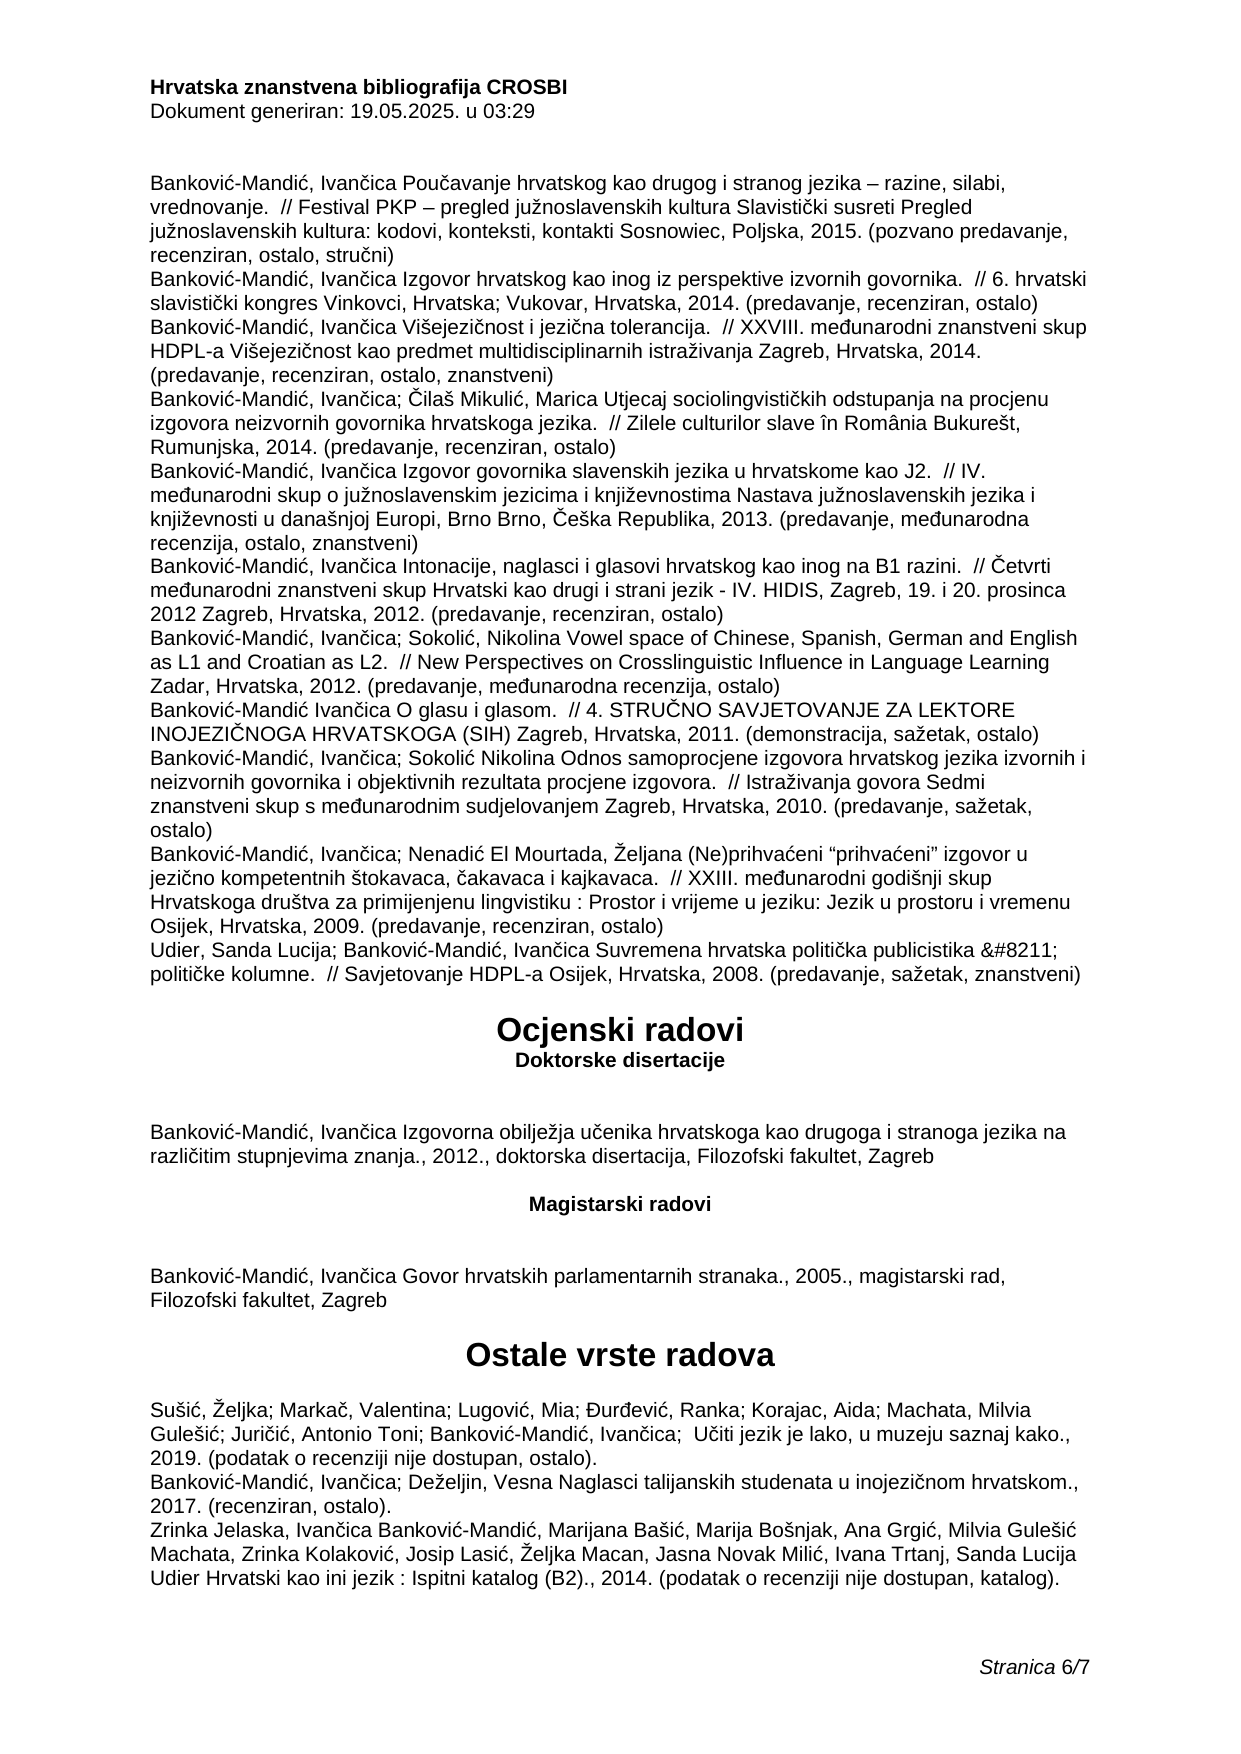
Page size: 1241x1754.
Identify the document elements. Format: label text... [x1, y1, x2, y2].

text Banković-Mandić Ivančica [150, 698, 1090, 746]
text Banković-Mandić, Ivančica [150, 315, 1090, 387]
text Banković-Mandić, Ivančica [150, 1264, 1090, 1312]
text Banković-Mandić, Ivančica [150, 554, 1090, 626]
subtitle Ocjenski radovi [150, 1009, 1090, 1048]
text Banković-Mandić, Ivančica; Deželjin, Vesna [150, 1470, 1090, 1518]
subtitle Magistarski radovi [150, 1192, 1090, 1216]
subtitle Doktorske disertacije [150, 1048, 1090, 1072]
text Banković-Mandić, Ivančica [150, 267, 1090, 315]
text Udier, Sanda Lucija; Banković-Mandić, Ivančica [150, 938, 1090, 986]
text Banković-Mandić, Ivančica; Čilaš Mikulić, Marica [150, 387, 1090, 458]
text Banković-Mandić, Ivančica; Nenadić El Mourtada, Željana [150, 842, 1090, 938]
subtitle Ostale vrste radova [150, 1336, 1090, 1374]
text Sušić, Željka; Markač, Valentina; Lugović, Mia; Đurđević, Ranka; Korajac, Aida; Machata, Milvia Gulešić; Juričić, Antonio Toni; Banković-Mandić, Ivančica; [150, 1398, 1090, 1470]
text Zrinka Jelaska, Ivančica Banković-Mandić, Marijana Bašić, Marija Bošnjak, Ana Grgić, Milvia Gulešić Machata, Zrinka Kolaković, Josip Lasić, Željka Macan, Jasna Novak Milić, Ivana Trtanj, Sanda Lucija Udier [150, 1518, 1090, 1589]
text Banković-Mandić, Ivančica [150, 1120, 1090, 1168]
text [150, 171, 1090, 267]
text Banković-Mandić, Ivančica; Sokolić Nikolina [150, 746, 1090, 842]
text Banković-Mandić, Ivančica; Sokolić, Nikolina [150, 626, 1090, 698]
text Banković-Mandić, Ivančica [150, 458, 1090, 554]
